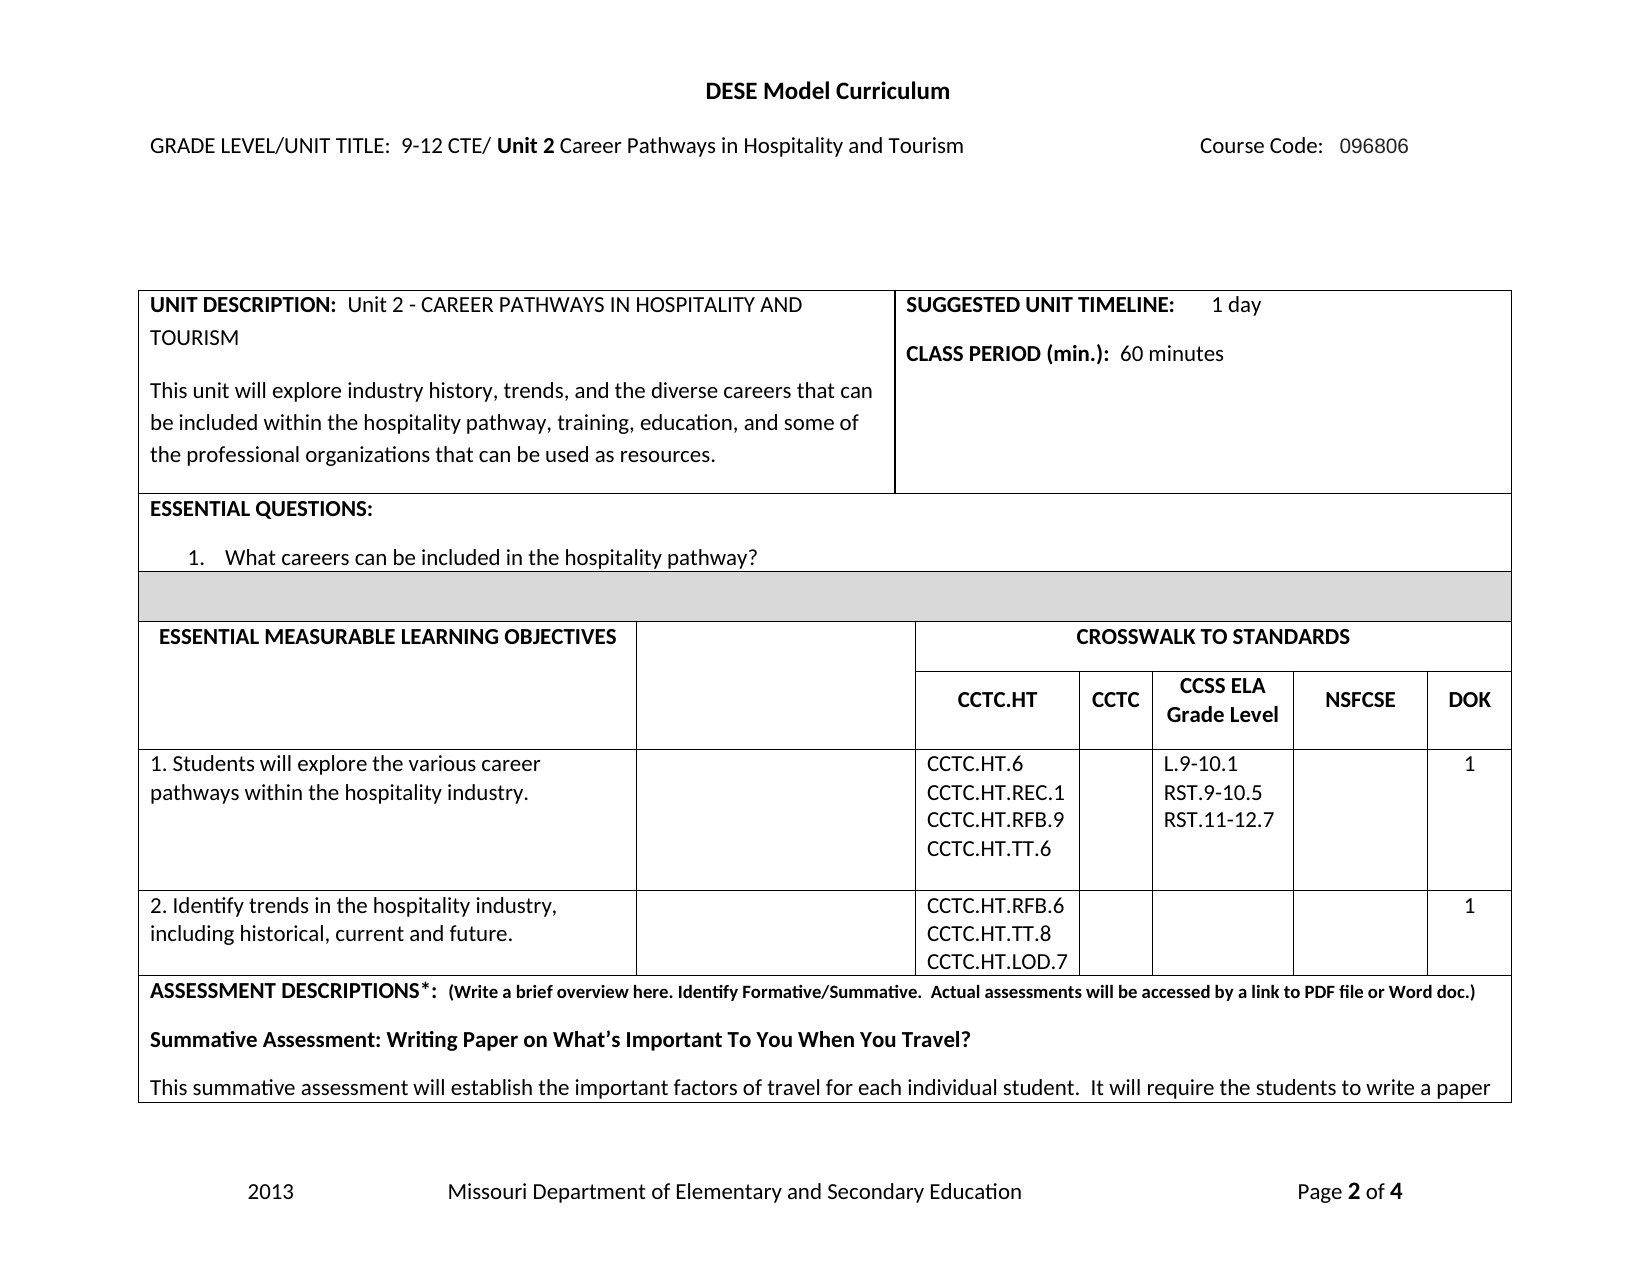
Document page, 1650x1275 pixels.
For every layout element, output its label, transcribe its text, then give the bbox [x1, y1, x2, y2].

table_cell [637, 891, 915, 975]
table_cell [1294, 891, 1427, 975]
table_cell CCTC [1080, 672, 1152, 748]
table_cell ESSENTIAL QUESTIONS: What careers can be included in the hospitality pathway? [139, 494, 1511, 571]
table_cell CCTC.HT.6 CCTC.HT.REC.1 CCTC.HT.RFB.9 CCTC.HT.TT.6 [916, 750, 1079, 890]
table_cell 1 [1428, 750, 1511, 890]
table_cell [1294, 750, 1427, 890]
table_cell DOK [1428, 672, 1511, 748]
table_cell CROSSWALK TO STANDARDS [916, 622, 1511, 671]
table_cell ESSENTIAL MEASURABLE LEARNING OBJECTIVES [139, 622, 636, 748]
table_cell [1153, 891, 1293, 975]
table_cell [139, 572, 1511, 621]
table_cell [139, 976, 1511, 1102]
table_header SUGGESTED UNIT TIMELINE: 1 day CLASS PERIOD (min.): 60 minutes [896, 291, 1511, 493]
table_cell CCTC.HT.RFB.6 CCTC.HT.TT.8 CCTC.HT.LOD.7 [916, 891, 1079, 975]
table_cell 2. Identify trends in the hospitality industry, including historical, current and future. [139, 891, 636, 975]
table_cell [1080, 891, 1152, 975]
table_cell CCTC.HT [916, 672, 1079, 748]
table_cell [637, 622, 915, 748]
table_cell CCSS ELA Grade Level [1153, 672, 1293, 748]
table_cell [1080, 750, 1152, 890]
table_cell 1 [1428, 891, 1511, 975]
table_cell 1. Students will explore the various career pathways within the hospitality industry. [139, 750, 636, 890]
table_cell L.9-10.1 RST.9-10.5 RST.11-12.7 [1153, 750, 1293, 890]
table_cell NSFCSE [1294, 672, 1427, 748]
table_cell [637, 750, 915, 890]
table_header UNIT DESCRIPTION: Unit 2 - CAREER PATHWAYS IN HOSPITALITY AND TOURISM This unit will explore industry history, trends, and the diverse careers that can be included within the hospitality pathway, training, education, and some of the professional organizations that can be used as resources. [139, 291, 894, 493]
